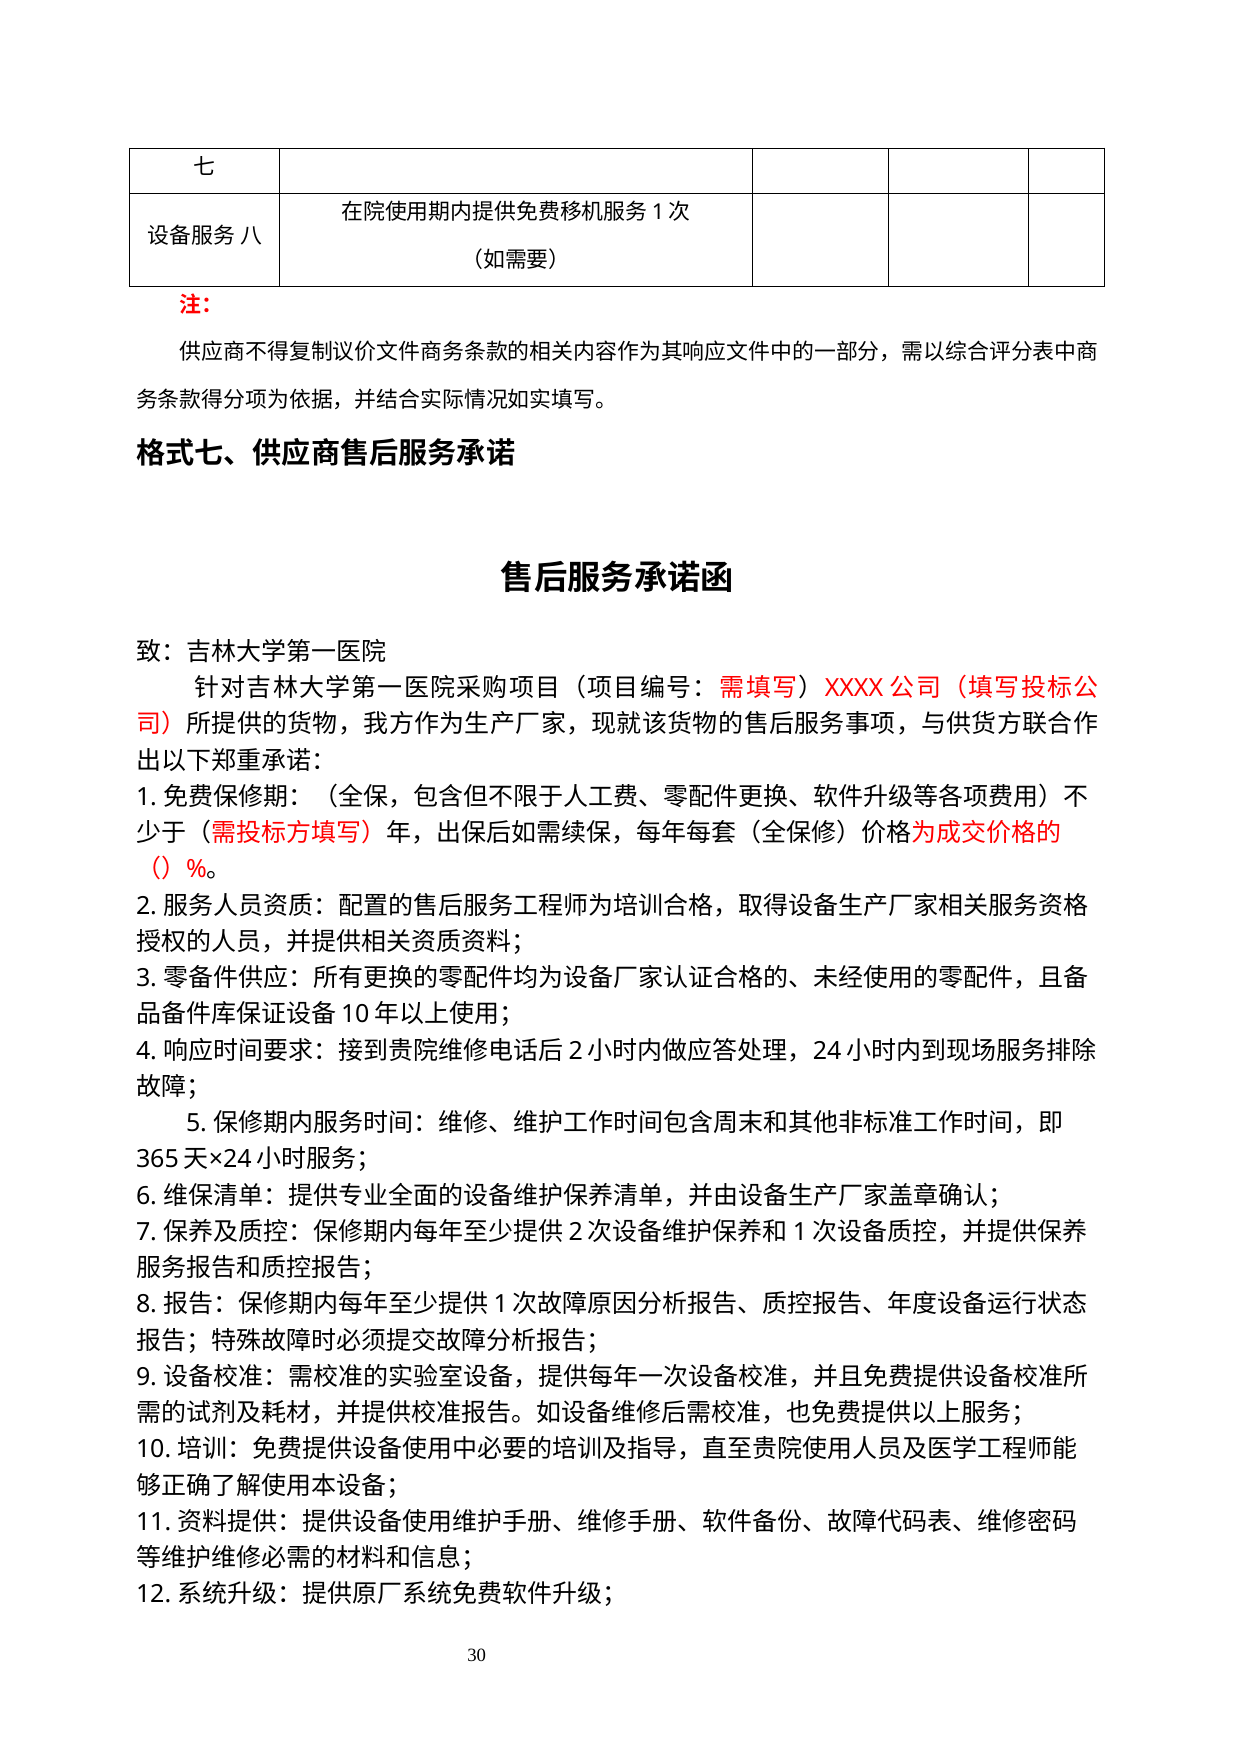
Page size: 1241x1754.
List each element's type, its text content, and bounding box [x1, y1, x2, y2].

table_cell [889, 194, 1028, 286]
list 报告：保修期内每年至少提供1次故障原因分析报告、质控报告、年度设备运行状态报告；特殊故障时必须提交故障分析报告； [136, 1284, 1098, 1356]
list 设备校准：需校准的实验室设备，提供每年一次设备校准，并且免费提供设备校准所需的试剂及耗材，并提供校准报告。如设备维修后需校准，也免费提供以上服务； [136, 1356, 1098, 1429]
text 致：吉林大学第一医院 [136, 631, 1098, 668]
list 培训：免费提供设备使用中必要的培训及指导，直至贵院使用人员及医学工程师能够正确了解使用本设备； [136, 1429, 1098, 1501]
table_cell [280, 149, 752, 193]
table_cell [1029, 149, 1104, 193]
text 格式七、供应商售后服务承诺 [136, 429, 1098, 472]
list 资料提供：提供设备使用维护手册、维修手册、软件备份、故障代码表、维修密码等维护维修必需的材料和信息； [136, 1501, 1098, 1574]
list 服务人员资质：配置的售后服务工程师为培训合格，取得设备生产厂家相关服务资格授权的人员，并提供相关资质资料； [136, 885, 1098, 958]
table_cell 在院使用期内提供免费移机服务1次 （如需要） [280, 194, 752, 286]
list 免费保修期：（全保，包含但不限于人工费、零配件更换、软件升级等各项费用）不少于（需投标方填写）年，出保后如需续保，每年每套（全保修）价格为成交价格的（）%。 [136, 776, 1098, 885]
table_cell [753, 149, 888, 193]
text 售后服务承诺函 [136, 551, 1098, 599]
text 供应商不得复制议价文件商务条款的相关内容作为其响应文件中的一部分，需以综合评分表中商务条款得分项为依据，并结合实际情况如实填写。 [136, 334, 1098, 413]
list 系统升级：提供原厂系统免费软件升级； [136, 1574, 1098, 1610]
list 零备件供应：所有更换的零配件均为设备厂家认证合格的、未经使用的零配件，且备品备件库保证设备10年以上使用； [136, 958, 1098, 1030]
table_cell [889, 149, 1028, 193]
table_cell [1029, 194, 1104, 286]
list 保养及质控：保修期内每年至少提供2次设备维护保养和1次设备质控，并提供保养服务报告和质控报告； [136, 1211, 1098, 1284]
text 注： [136, 287, 1098, 318]
table_cell 设备服务 八 [130, 194, 279, 286]
table_cell [753, 194, 888, 286]
table_cell 设备保修期和技术服务 七 [130, 149, 279, 193]
text 针对吉林大学第一医院采购项目（项目编号：需填写）XXXX公司（填写投标公司）所提供的货物，我方作为生产厂家，现就该货物的售后服务事项，与供货方联合作出以下郑重承诺： [136, 668, 1098, 776]
list 维保清单：提供专业全面的设备维护保养清单，并由设备生产厂家盖章确认； [136, 1175, 1098, 1211]
list 响应时间要求：接到贵院维修电话后2小时内做应答处理，24小时内到现场服务排除故障； [136, 1030, 1098, 1103]
list 保修期内服务时间：维修、维护工作时间包含周末和其他非标准工作时间，即365天×24小时服务； [136, 1103, 1098, 1175]
